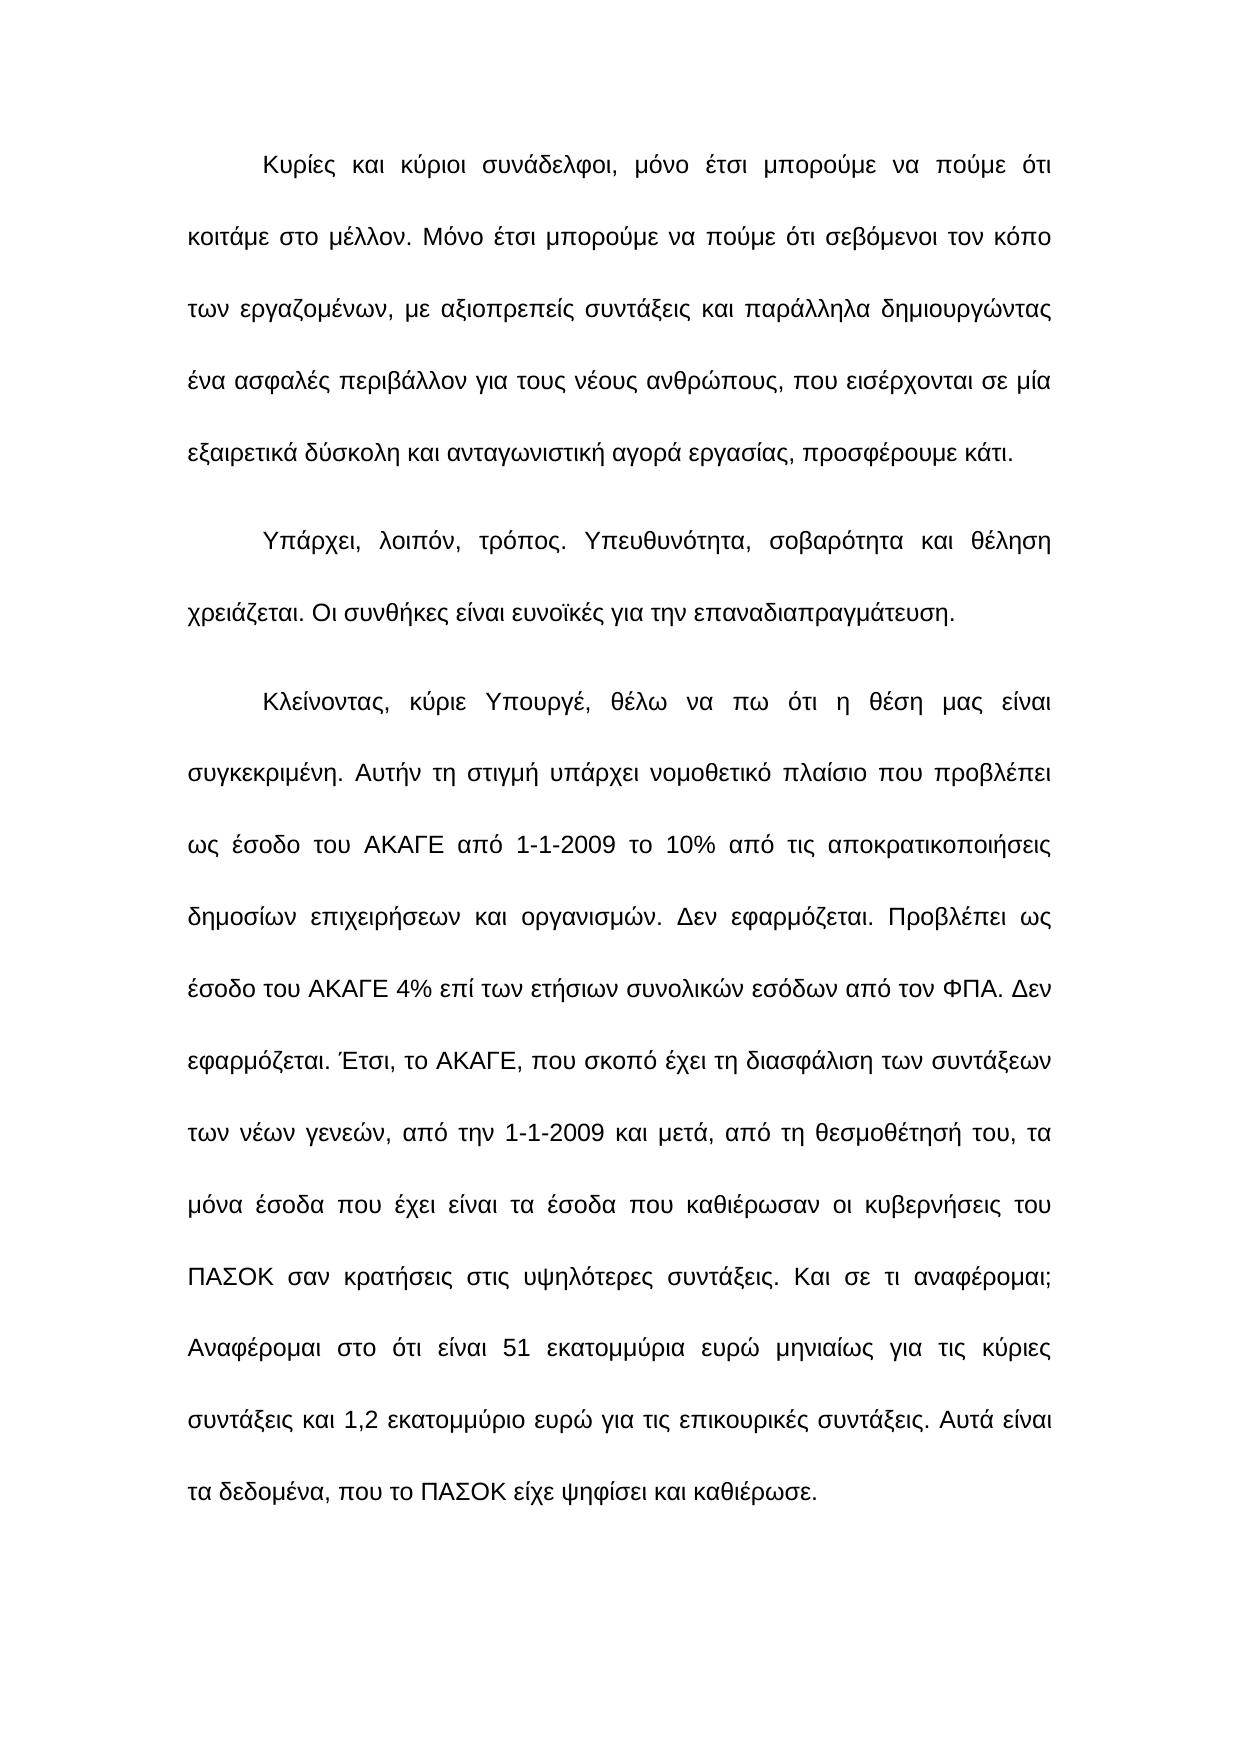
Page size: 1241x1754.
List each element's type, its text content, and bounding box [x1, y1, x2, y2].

text Κλείνοντας, κύριε Υπουργέ, θέλω να πω ότι η θέση μας είναι συγκεκριμένη. Αυτήν τη στιγμή υπάρχει νομοθετικό πλαίσιο που προβλέπει ως έσοδο του ΑΚΑΓΕ από 1-1-2009 το 10% από τις αποκρατικοποιήσεις δημοσίων επιχειρήσεων και οργανισμών. Δεν εφαρμόζεται. Προβλέπει ως έσοδο του ΑΚΑΓΕ 4% επί των ετήσιων συνολικών εσόδων από τον ΦΠΑ. Δεν εφαρμόζεται. Έτσι, το ΑΚΑΓΕ, που σκοπό έχει τη διασφάλιση των συντάξεων των νέων γενεών, από την 1-1-2009 και μετά, από τη θεσμοθέτησή του, τα μόνα έσοδα που έχει είναι τα έσοδα που καθιέρωσαν οι κυβερνήσεις του ΠΑΣΟΚ σαν κρατήσεις στις υψηλότερες συντάξεις. Και σε τι αναφέρομαι; Αναφέρομαι στο ότι είναι 51 εκατομμύρια ευρώ μηνιαίως για τις κύριες συντάξεις και 1,2 εκατομμύριο ευρώ για τις επικουρικές συντάξεις. Αυτά είναι τα δεδομένα, που το ΠΑΣΟΚ είχε ψηφίσει και καθιέρωσε. [187, 686, 1053, 1506]
text Υπάρχει, λοιπόν, τρόπος. Υπευθυνότητα, σοβαρότητα και θέληση χρειάζεται. Οι συνθήκες είναι ευνοϊκές για την επαναδιαπραγμάτευση. [187, 526, 1053, 627]
text Κυρίες και κύριοι συνάδελφοι, μόνο έτσι μπορούμε να πούμε ότι κοιτάμε στο μέλλον. Μόνο έτσι μπορούμε να πούμε ότι σεβόμενοι τον κόπο των εργαζομένων, με αξιοπρεπείς συντάξεις και παράλληλα δημιουργώντας ένα ασφαλές περιβάλλον για τους νέους ανθρώπους, που εισέρχονται σε μία εξαιρετικά δύσκολη και ανταγωνιστική αγορά εργασίας, προσφέρουμε κάτι. [187, 150, 1053, 466]
